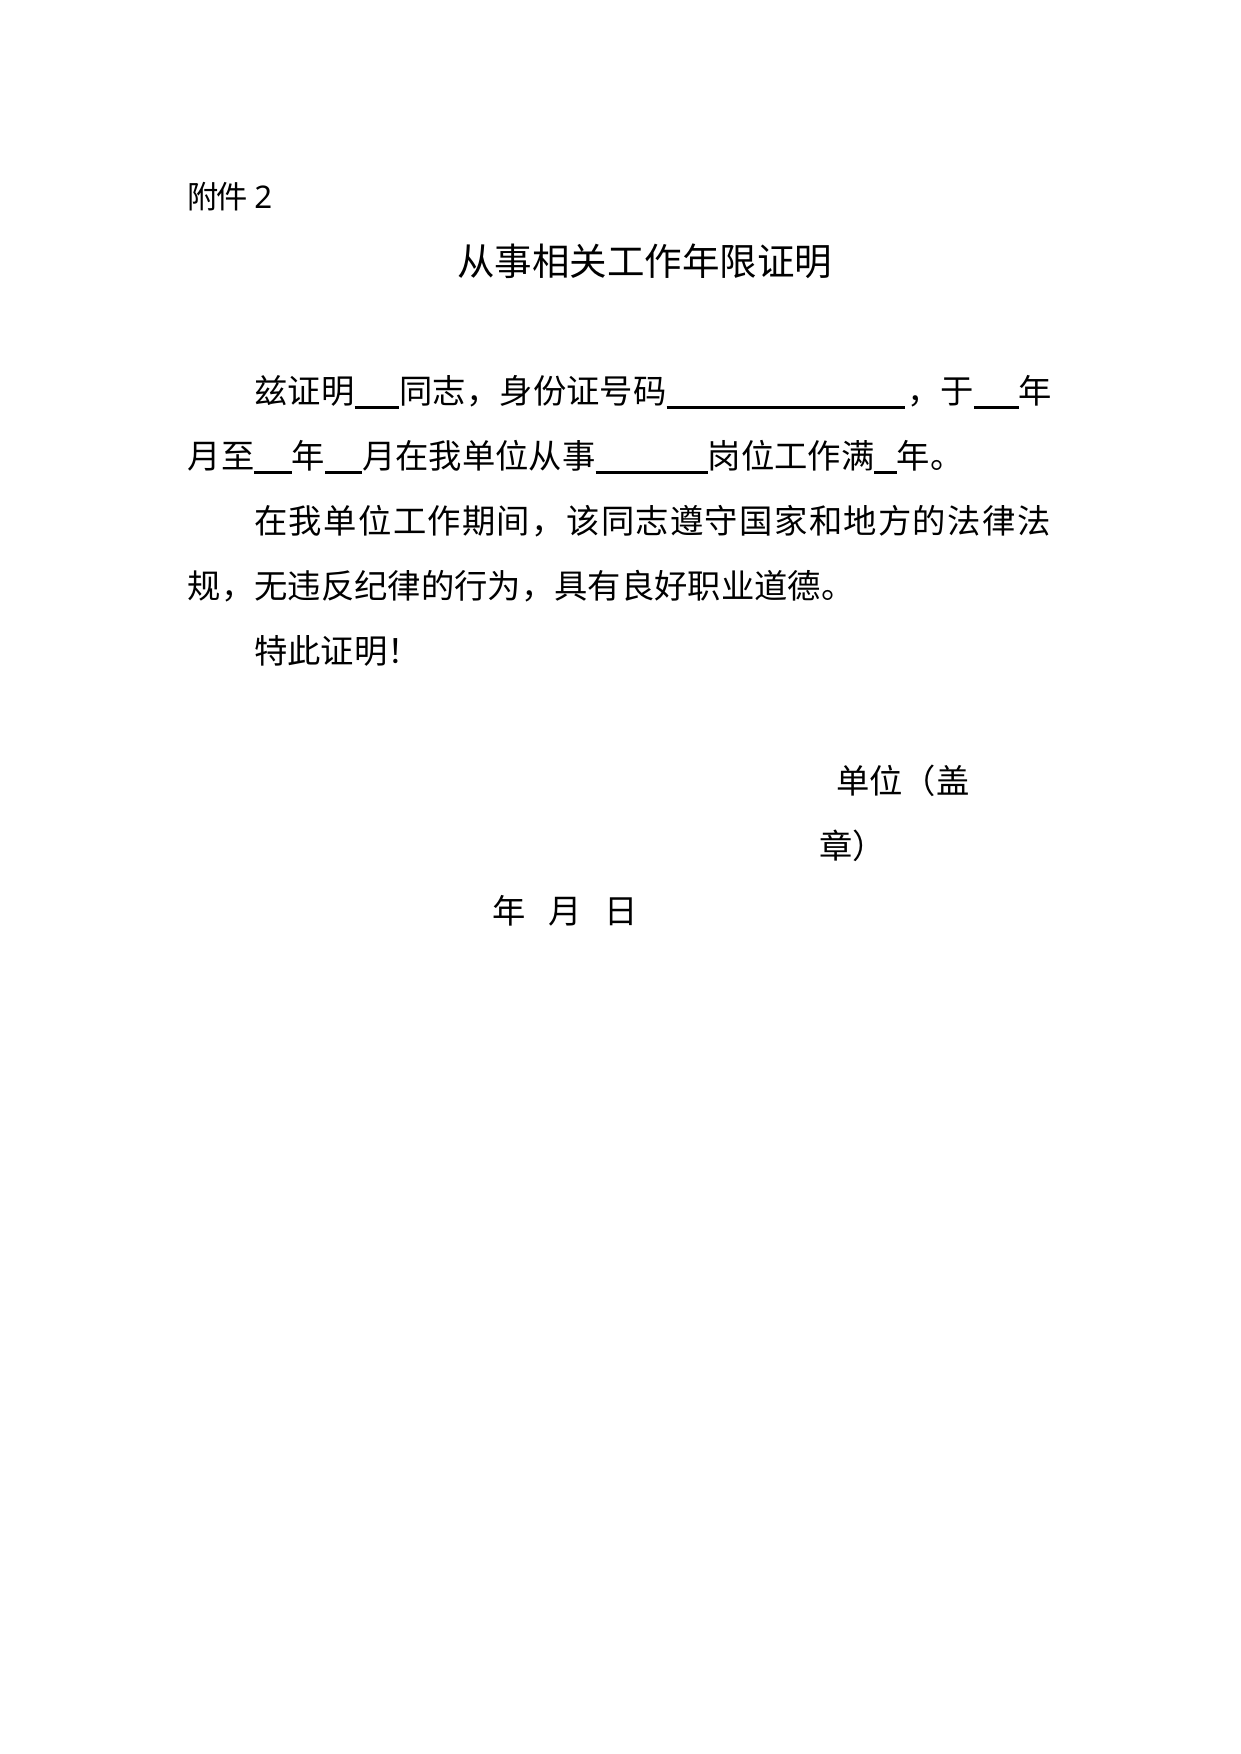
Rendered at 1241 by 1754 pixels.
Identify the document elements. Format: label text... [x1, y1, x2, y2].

text 单位（盖章） [819, 747, 986, 877]
text 兹证明 同志，身份证号码 ，于 年 月至 年 月在我单位从事 岗位工作满 年。 [187, 357, 1053, 487]
text 年 月 日 [187, 877, 1053, 942]
text 从事相关工作年限证明 [187, 227, 1053, 292]
text 特此证明！ [254, 617, 986, 682]
text 在我单位工作期间，该同志遵守国家和地方的法律法规，无违反纪律的行为，具有良好职业道德。 [187, 487, 1053, 617]
text 附件2 [187, 162, 1053, 227]
